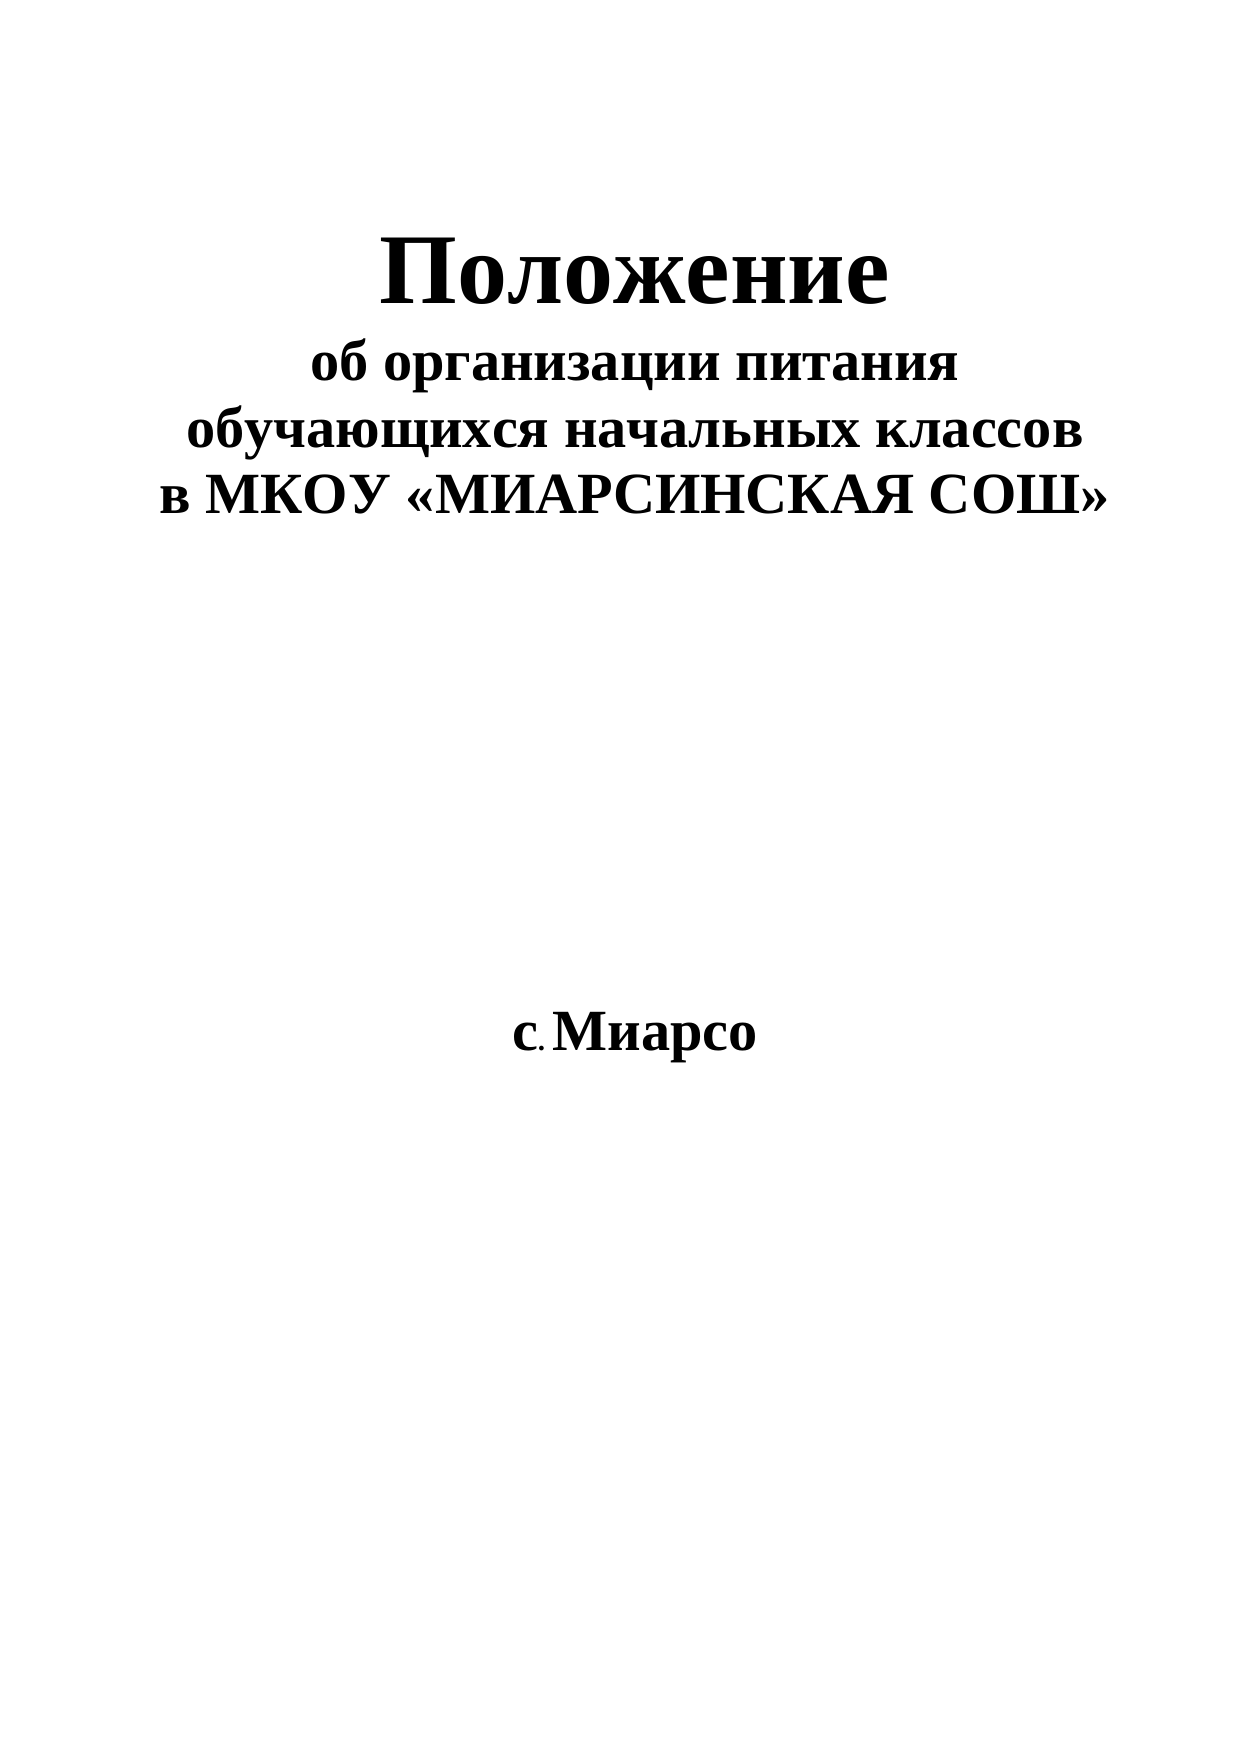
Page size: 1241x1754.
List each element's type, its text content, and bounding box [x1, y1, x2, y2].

text с. Миарсо [121, 996, 1148, 1063]
text об организации питания обучающихся начальных классов [121, 325, 1148, 459]
title Положение [121, 210, 1148, 325]
text в МКОУ «МИАРСИНСКАЯ СОШ» [121, 459, 1148, 526]
